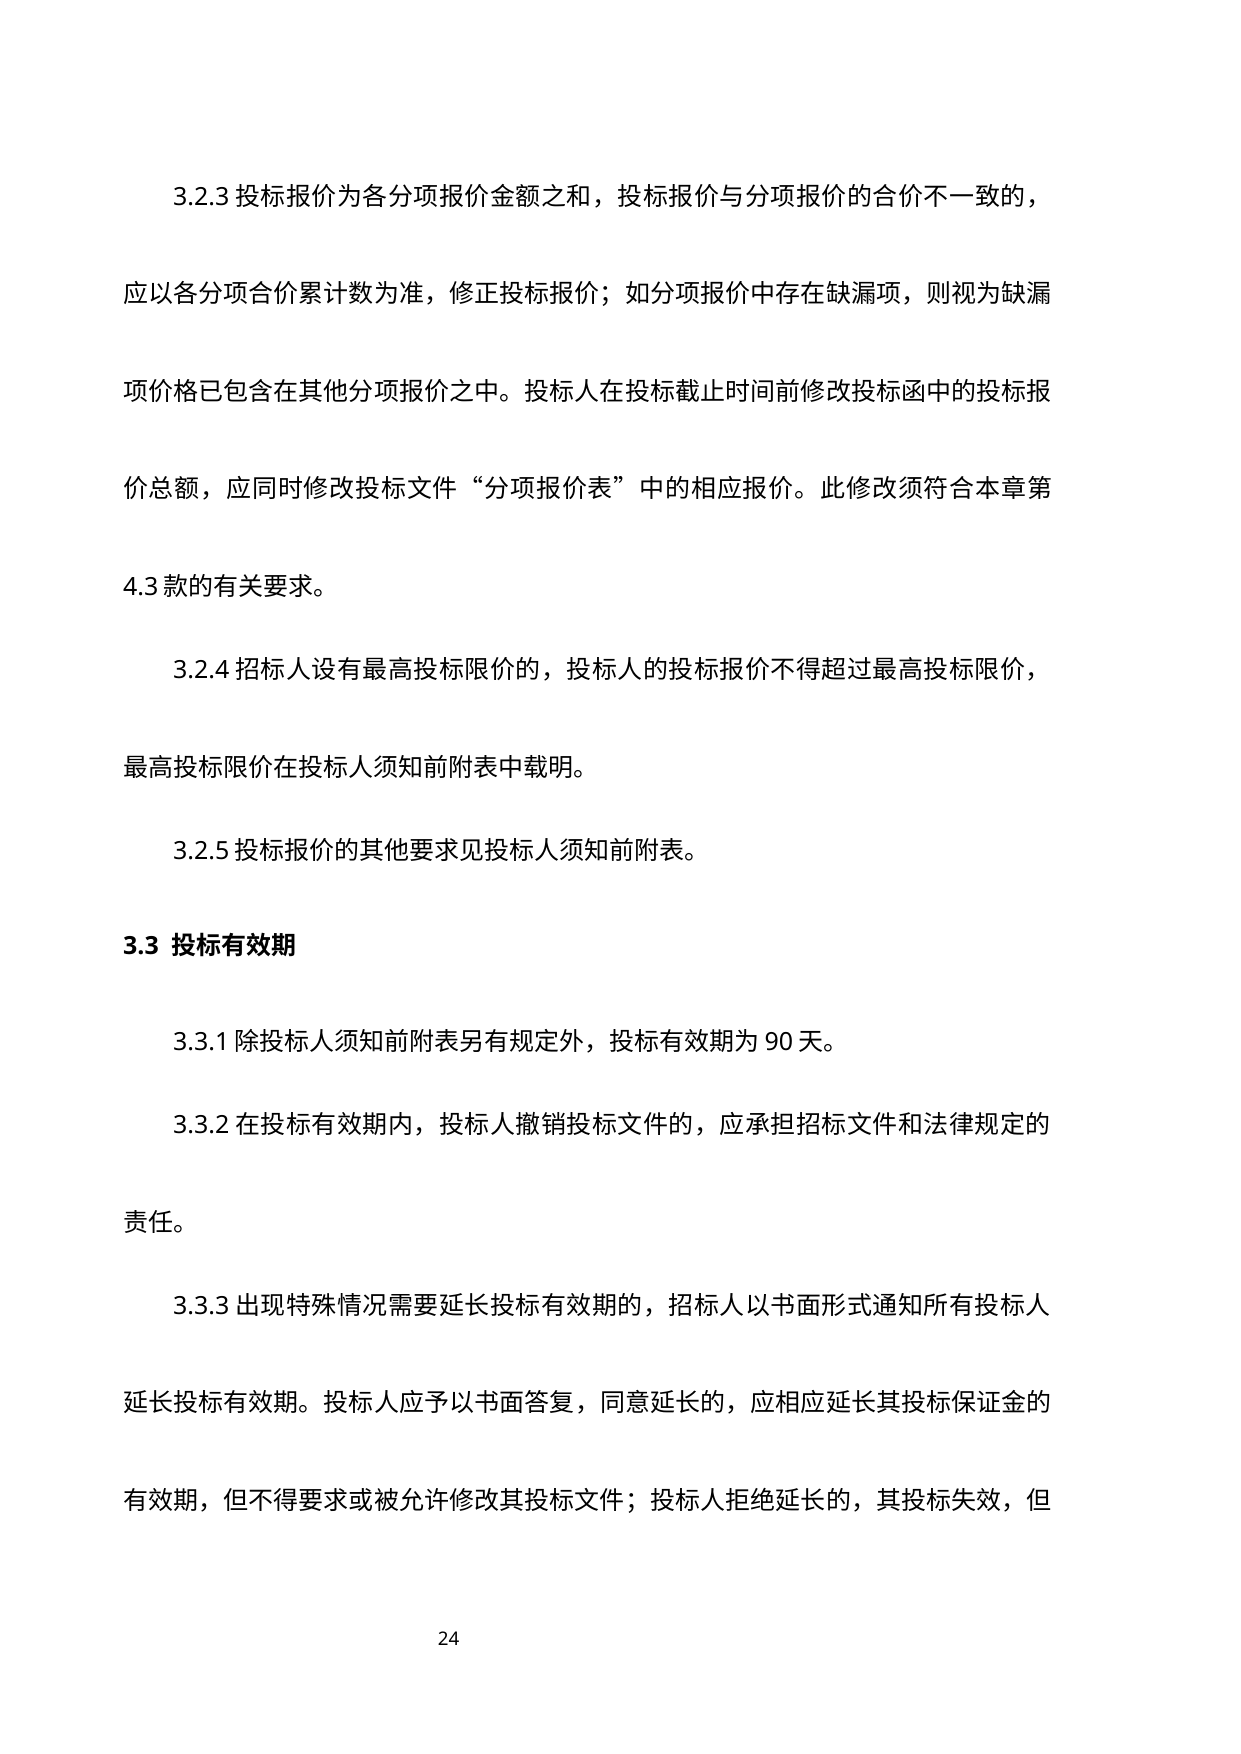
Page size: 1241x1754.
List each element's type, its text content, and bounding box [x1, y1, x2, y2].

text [123, 1271, 1053, 1531]
text 3.2.4招标人设有最高投标限价的，投标人的投标报价不得超过最高投标限价，最高投标限价在投标人须知前附表中载明。 [123, 635, 1053, 798]
text 3.2.3投标报价为各分项报价金额之和，投标报价与分项报价的合价不一致的，应以各分项合价累计数为准，修正投标报价；如分项报价中存在缺漏项，则视为缺漏项价格已包含在其他分项报价之中。投标人在投标截止时间前修改投标函中的投标报价总额，应同时修改投标文件“分项报价表”中的相应报价。此修改须符合本章第4.3款的有关要求。 [123, 162, 1053, 617]
text 3.3 投标有效期 [123, 911, 1053, 976]
text 3.3.1除投标人须知前附表另有规定外，投标有效期为90天。 [123, 1007, 1053, 1072]
text 3.3.2在投标有效期内，投标人撤销投标文件的，应承担招标文件和法律规定的责任。 [123, 1090, 1053, 1253]
text 3.2.5投标报价的其他要求见投标人须知前附表。 [123, 816, 1053, 881]
